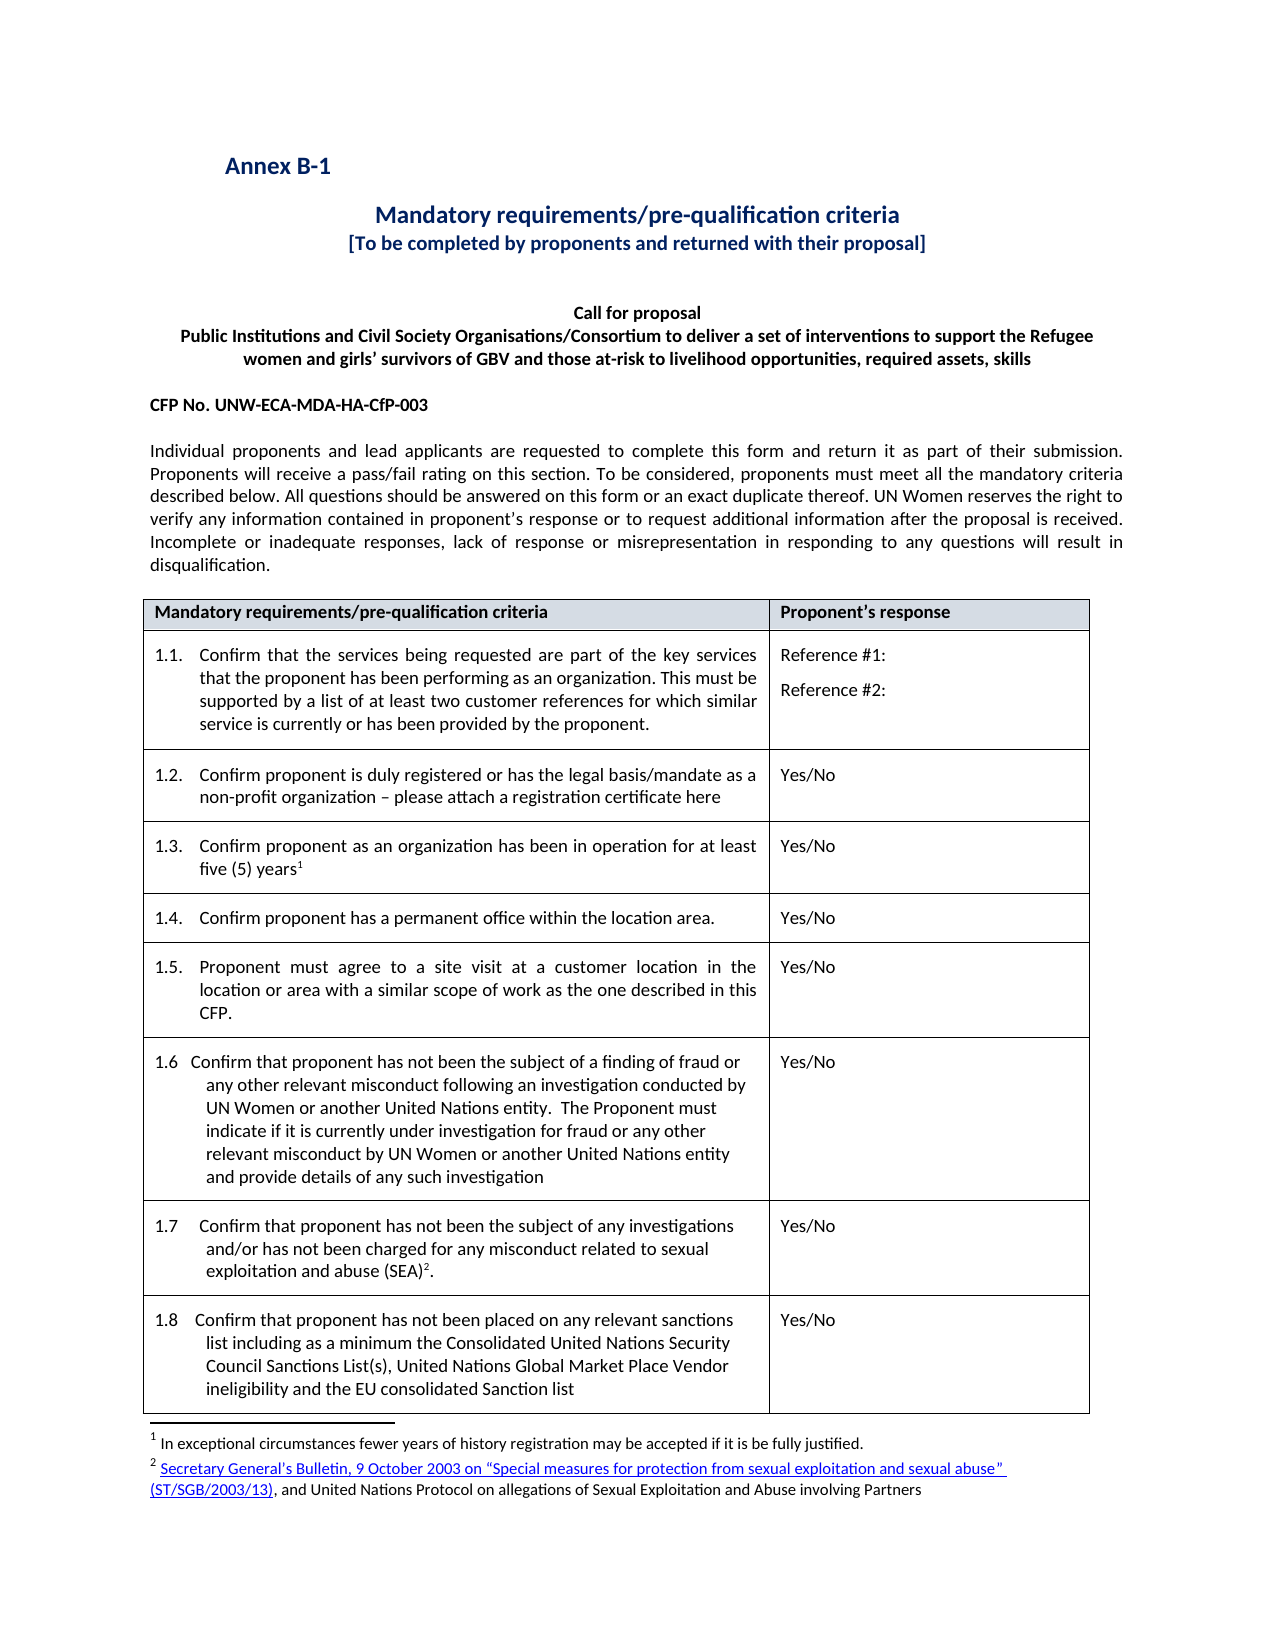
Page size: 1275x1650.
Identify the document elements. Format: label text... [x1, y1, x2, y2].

table_cell Yes/No [770, 1296, 1089, 1413]
table_cell Confirm proponent has a permanent office within the location area. [144, 894, 769, 942]
table_cell Reference #1: Reference #2: [770, 631, 1089, 749]
table_cell Yes/No [770, 1201, 1089, 1295]
text Individual proponents and lead applicants are requested to complete this form and return it as part of their submission. Proponents will receive a pass/fail rating on this section. To be considered, proponents must meet all the mandatory criteria described below. All questions should be answered on this form or an exact duplicate thereof. UN Women reserves the right to verify any information contained in proponent’s response or to request additional information after the proposal is received. Incomplete or inadequate responses, lack of response or misrepresentation in responding to any questions will result in disqualification. [150, 439, 1125, 576]
text Call for proposal [150, 301, 1125, 324]
table_cell Confirm that the services being requested are part of the key services that the proponent has been performing as an organization. This must be supported by a list of at least two customer references for which similar service is currently or has been provided by the proponent. [144, 631, 769, 749]
table_cell Proponent must agree to a site visit at a customer location in the location or area with a similar scope of work as the one described in this CFP. [144, 943, 769, 1037]
table_cell Yes/No [770, 1038, 1089, 1200]
table_header Proponent’s response [770, 600, 1089, 629]
text Mandatory requirements/pre-qualification criteria [150, 199, 1125, 230]
table_cell Confirm proponent is duly registered or has the legal basis/mandate as a non-profit organization – please attach a registration certificate here [144, 750, 769, 821]
table_cell 1.8 Confirm that proponent has not been placed on any relevant sanctions list including as a minimum the Consolidated United Nations Security Council Sanctions List(s), United Nations Global Market Place Vendor ineligibility and the EU consolidated Sanction list [144, 1296, 769, 1413]
table_cell Yes/No [770, 822, 1089, 893]
table_cell Yes/No [770, 943, 1089, 1037]
table_cell Yes/No [770, 894, 1089, 942]
table_cell Confirm proponent as an organization has been in operation for at least five (5) years [144, 822, 769, 893]
list Annex B-1 [225, 150, 1125, 181]
text Public Institutions and Civil Society Organisations/Consortium to deliver a set of interventions to support the Refugee women and girls’ survivors of GBV and those at-risk to livelihood opportunities, required assets, skills [150, 324, 1125, 370]
table_cell Yes/No [770, 750, 1089, 821]
table_header Mandatory requirements/pre-qualification criteria [144, 600, 769, 629]
table_cell 1.6 Confirm that proponent has not been the subject of a finding of fraud or any other relevant misconduct following an investigation conducted by UN Women or another United Nations entity. The Proponent must indicate if it is currently under investigation for fraud or any other relevant misconduct by UN Women or another United Nations entity and provide details of any such investigation [144, 1038, 769, 1200]
text CFP No. UNW-ECA-MDA-HA-CfP-003 [150, 393, 1125, 416]
text [To be completed by proponents and returned with their proposal] [150, 230, 1125, 256]
table_cell 1.7 Confirm that proponent has not been the subject of any investigations and/or has not been charged for any misconduct related to sexual exploitation and abuse (SEA). [144, 1201, 769, 1295]
